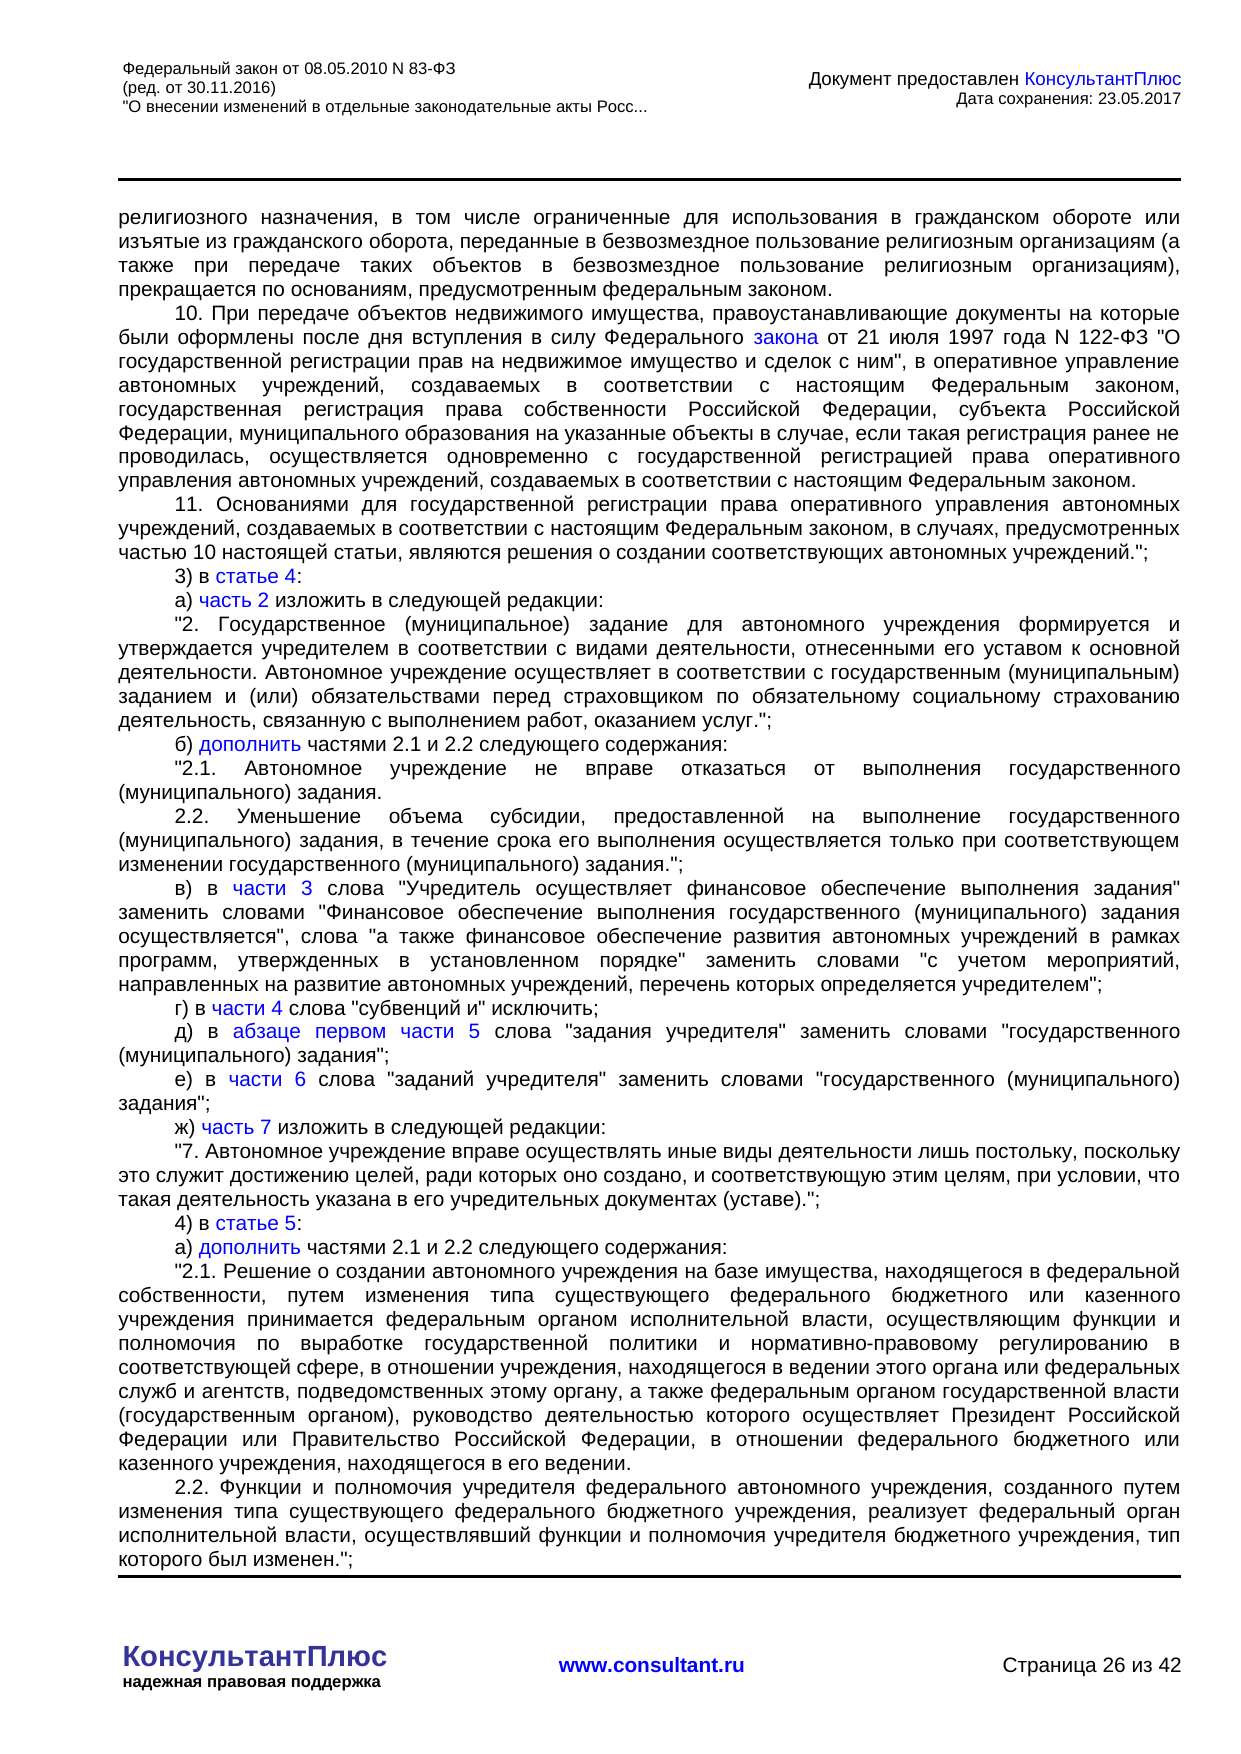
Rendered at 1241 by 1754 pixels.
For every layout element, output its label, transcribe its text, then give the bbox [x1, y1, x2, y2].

text 2.2. Уменьшение объема субсидии, предоставленной на выполнение государственного (муниципального) задания, в течение срока его выполнения осуществляется только при соответствующем изменении государственного (муниципального) задания."; [118, 804, 1181, 876]
text 10. При передаче объектов недвижимого имущества, правоустанавливающие документы на которые были оформлены после дня вступления в силу Федерального закона от 21 июля 1997 года N 122-ФЗ "О государственной регистрации прав на недвижимое имущество и сделок с ним", в оперативное управление автономных учреждений, создаваемых в соответствии с настоящим Федеральным законом, государственная регистрация права собственности Российской Федерации, субъекта Российской Федерации, муниципального образования на указанные объекты в случае, если такая регистрация ранее не проводилась, осуществляется одновременно с государственной регистрацией права оперативного управления автономных учреждений, создаваемых в соответствии с настоящим Федеральным законом. [118, 301, 1181, 492]
text в) в части 3 слова "Учредитель осуществляет финансовое обеспечение выполнения задания" заменить словами "Финансовое обеспечение выполнения государственного (муниципального) задания осуществляется", слова "а также финансовое обеспечение развития автономных учреждений в рамках программ, утвержденных в установленном порядке" заменить словами "с учетом мероприятий, направленных на развитие автономных учреждений, перечень которых определяется учредителем"; [118, 876, 1181, 995]
text "2.1. Решение о создании автономного учреждения на базе имущества, находящегося в федеральной собственности, путем изменения типа существующего федерального бюджетного или казенного учреждения принимается федеральным органом исполнительной власти, осуществляющим функции и полномочия по выработке государственной политики и нормативно-правовому регулированию в соответствующей сфере, в отношении учреждения, находящегося в ведении этого органа или федеральных служб и агентств, подведомственных этому органу, а также федеральным органом государственной власти (государственным органом), руководство деятельностью которого осуществляет Президент Российской Федерации или Правительство Российской Федерации, в отношении федерального бюджетного или казенного учреждения, находящегося в его ведении. [118, 1259, 1181, 1474]
text 4) в статье 5: [118, 1211, 1181, 1235]
text б) дополнить частями 2.1 и 2.2 следующего содержания: [118, 732, 1181, 756]
text "2. Государственное (муниципальное) задание для автономного учреждения формируется и утверждается учредителем в соответствии с видами деятельности, отнесенными его уставом к основной деятельности. Автономное учреждение осуществляет в соответствии с государственным (муниципальным) заданием и (или) обязательствами перед страховщиком по обязательному социальному страхованию деятельность, связанную с выполнением работ, оказанием услуг."; [118, 612, 1181, 732]
text г) в части 4 слова "субвенций и" исключить; [118, 995, 1181, 1019]
text а) дополнить частями 2.1 и 2.2 следующего содержания: [118, 1235, 1181, 1259]
text ж) часть 7 изложить в следующей редакции: [118, 1115, 1181, 1139]
text а) часть 2 изложить в следующей редакции: [118, 588, 1181, 612]
text "7. Автономное учреждение вправе осуществлять иные виды деятельности лишь постольку, поскольку это служит достижению целей, ради которых оно создано, и соответствующую этим целям, при условии, что такая деятельность указана в его учредительных документах (уставе)."; [118, 1139, 1181, 1211]
text 3) в статье 4: [118, 564, 1181, 588]
text "2.1. Автономное учреждение не вправе отказаться от выполнения государственного (муниципального) задания. [118, 756, 1181, 804]
text 2.2. Функции и полномочия учредителя федерального автономного учреждения, созданного путем изменения типа существующего федерального бюджетного учреждения, реализует федеральный орган исполнительной власти, осуществлявший функции и полномочия учредителя бюджетного учреждения, тип которого был изменен."; [118, 1474, 1181, 1570]
text д) в абзаце первом части 5 слова "задания учредителя" заменить словами "государственного (муниципального) задания"; [118, 1019, 1181, 1067]
text 11. Основаниями для государственной регистрации права оперативного управления автономных учреждений, создаваемых в соответствии с настоящим Федеральным законом, в случаях, предусмотренных частью 10 настоящей статьи, являются решения о создании соответствующих автономных учреждений."; [118, 492, 1181, 564]
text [118, 205, 1181, 301]
text е) в части 6 слова "заданий учредителя" заменить словами "государственного (муниципального) задания"; [118, 1067, 1181, 1115]
